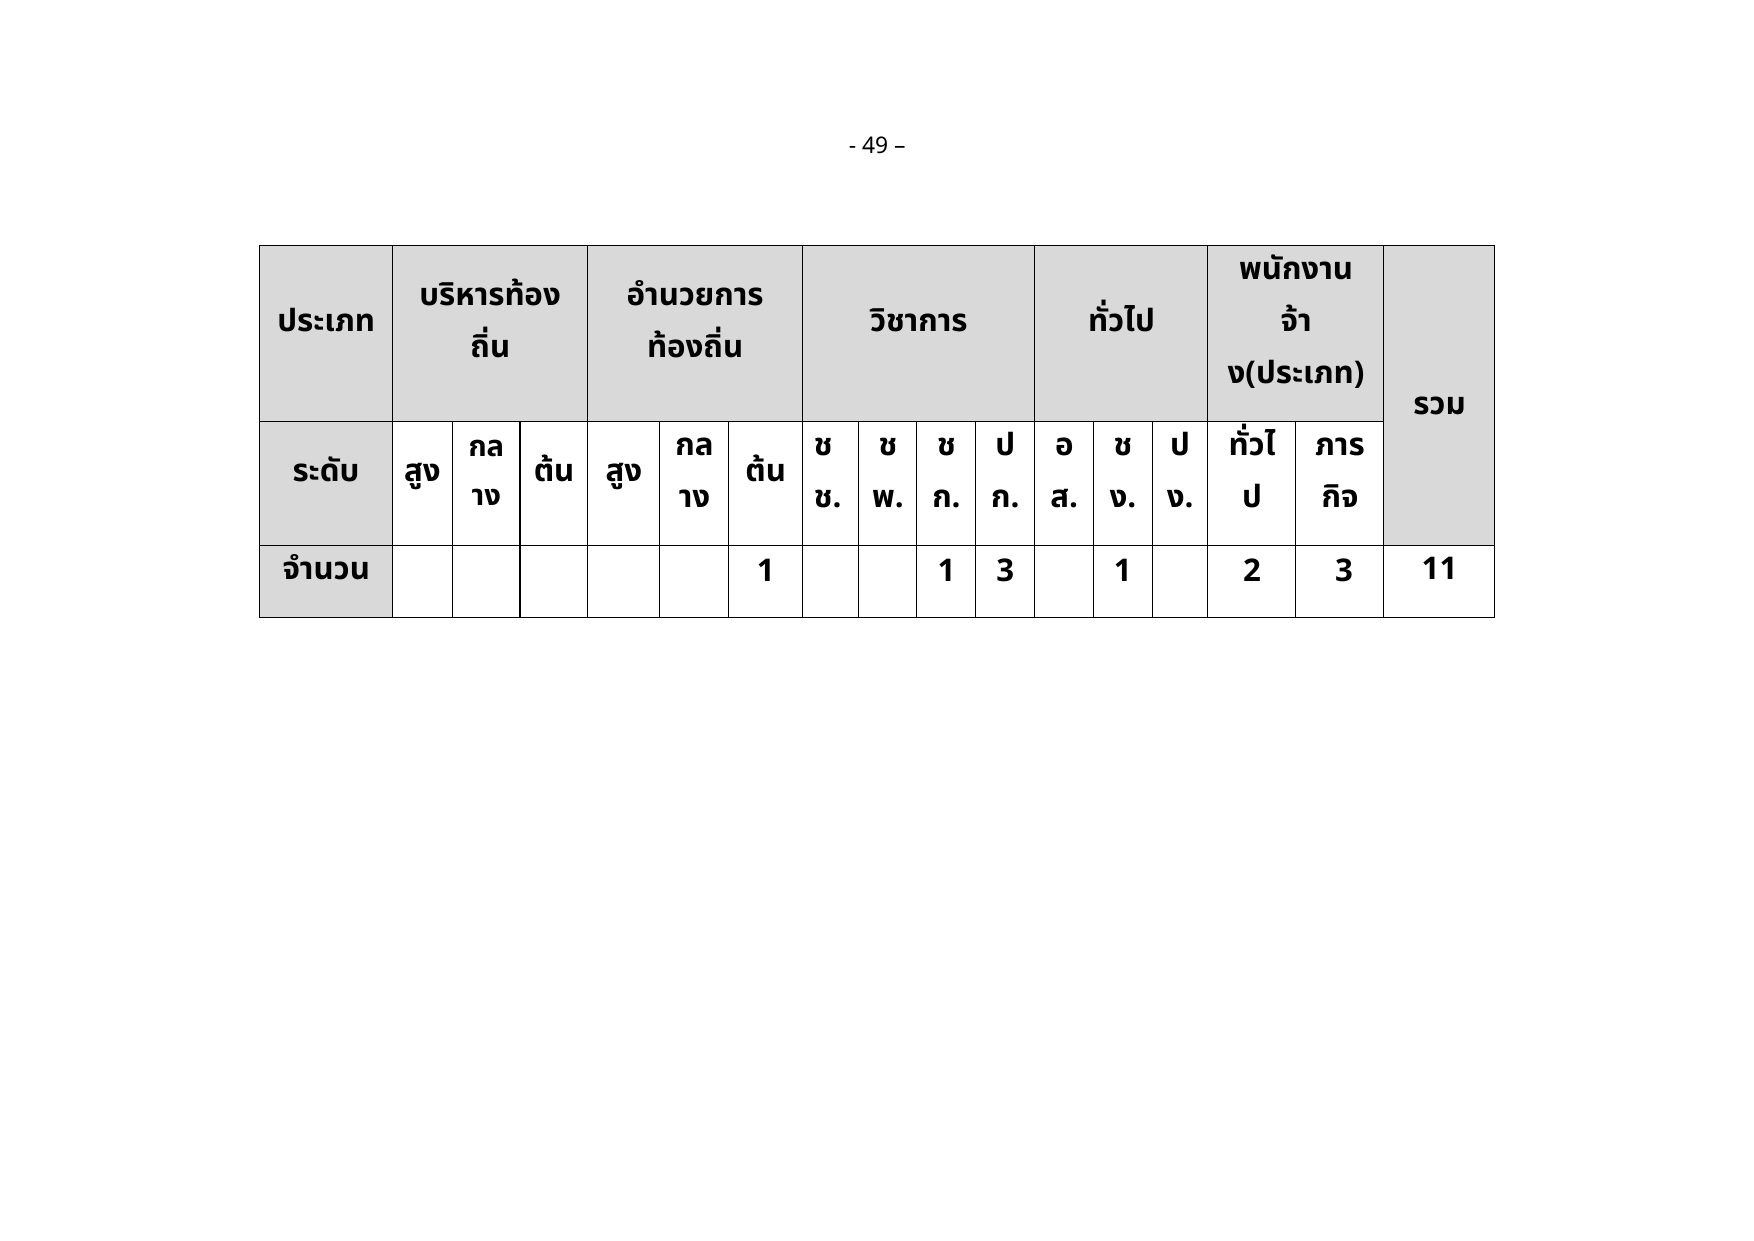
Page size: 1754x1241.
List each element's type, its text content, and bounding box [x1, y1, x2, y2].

table_cell ปง. [1153, 422, 1207, 545]
table_cell [588, 546, 659, 617]
table_cell [521, 546, 587, 617]
table_cell 1 [917, 546, 975, 617]
table_cell [803, 546, 858, 617]
table_cell 3 [976, 546, 1034, 617]
table_cell ทั่วไป [1208, 422, 1295, 545]
table_header บริหารท้องถิ่น [393, 246, 587, 421]
table_cell [393, 546, 452, 617]
table_cell ปก. [976, 422, 1034, 545]
table_cell ต้น [729, 422, 802, 545]
table_cell [859, 546, 916, 617]
text - 49 – [89, 129, 1665, 160]
table_header พนักงานจ้าง(ประเภท) [1208, 246, 1383, 421]
table_cell [1153, 546, 1207, 617]
table_cell สูง [393, 422, 452, 545]
table_cell ชพ. [859, 422, 916, 545]
table_cell 2 [1208, 546, 1295, 617]
table_cell อส. [1035, 422, 1093, 545]
table_cell ชช. [803, 422, 858, 545]
table_header วิชาการ [803, 246, 1034, 421]
table_header ประเภท [260, 246, 392, 421]
table_cell [453, 546, 519, 617]
table_cell ชก. [917, 422, 975, 545]
table_header ทั่วไป [1035, 246, 1207, 421]
table_cell สูง [588, 422, 659, 545]
table_cell [1035, 546, 1093, 617]
table_cell กลาง [660, 422, 728, 545]
table_cell 1 [729, 546, 802, 617]
table_cell 3 [1296, 546, 1383, 617]
table_cell [660, 546, 728, 617]
table_cell ภารกิจ [1296, 422, 1383, 545]
table_cell จำนวน [260, 546, 392, 617]
table_cell ชง. [1094, 422, 1152, 545]
table_header อำนวยการท้องถิ่น [588, 246, 802, 421]
table_cell ต้น [521, 422, 587, 545]
table_cell 11 [1384, 546, 1494, 617]
table_cell 1 [1094, 546, 1152, 617]
table_header รวม [1384, 246, 1494, 545]
table_cell ระดับ [260, 422, 392, 545]
table_cell กลาง [453, 422, 519, 545]
